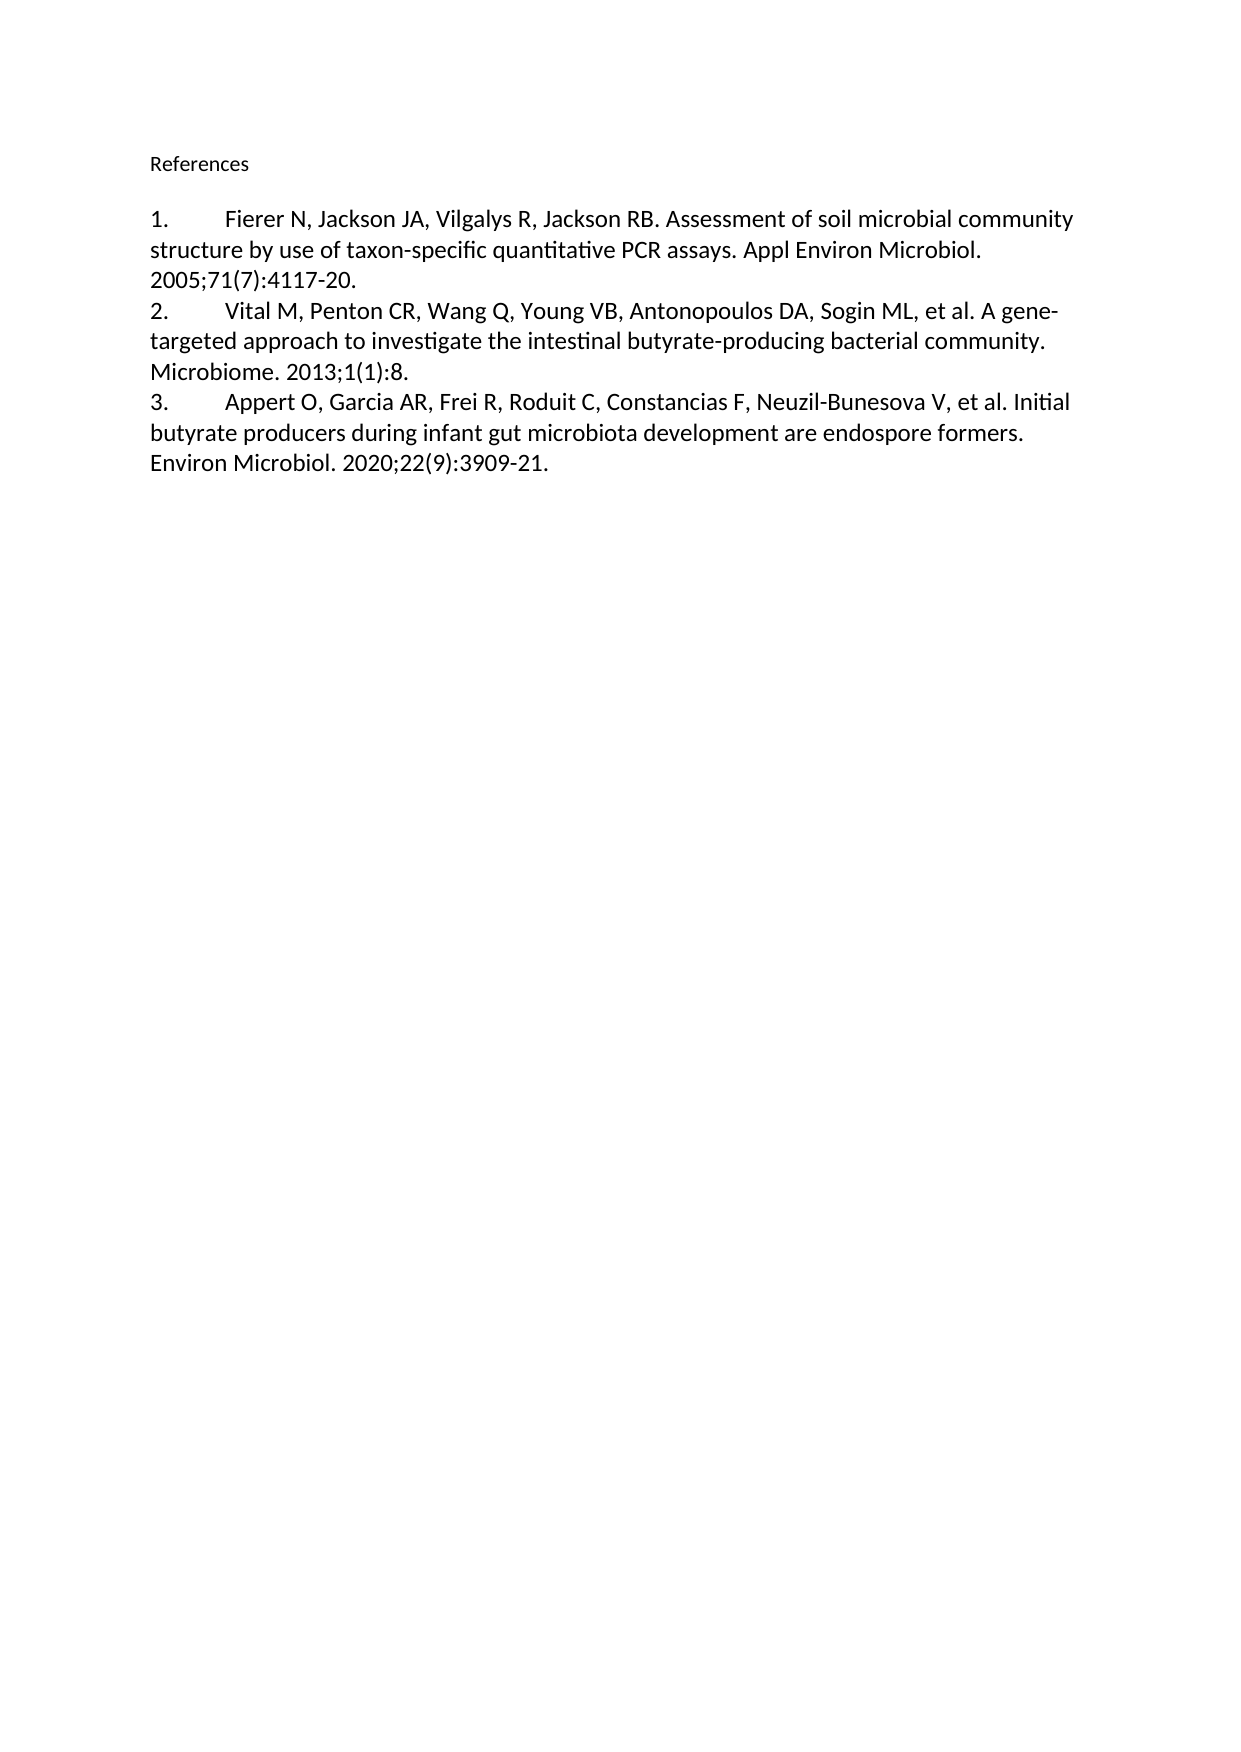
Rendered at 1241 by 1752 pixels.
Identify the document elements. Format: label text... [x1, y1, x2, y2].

text 2. Vital M, Penton CR, Wang Q, Young VB, Antonopoulos DA, Sogin ML, et al. A gene-targeted approach to investigate the intestinal butyrate-producing bacterial community. Microbiome. 2013;1(1):8. [150, 295, 1090, 386]
text References [150, 150, 1090, 177]
text 1. Fierer N, Jackson JA, Vilgalys R, Jackson RB. Assessment of soil microbial community structure by use of taxon-specific quantitative PCR assays. Appl Environ Microbiol. 2005;71(7):4117-20. [150, 203, 1090, 295]
text 3. Appert O, Garcia AR, Frei R, Roduit C, Constancias F, Neuzil-Bunesova V, et al. Initial butyrate producers during infant gut microbiota development are endospore formers. Environ Microbiol. 2020;22(9):3909-21. [150, 386, 1090, 478]
